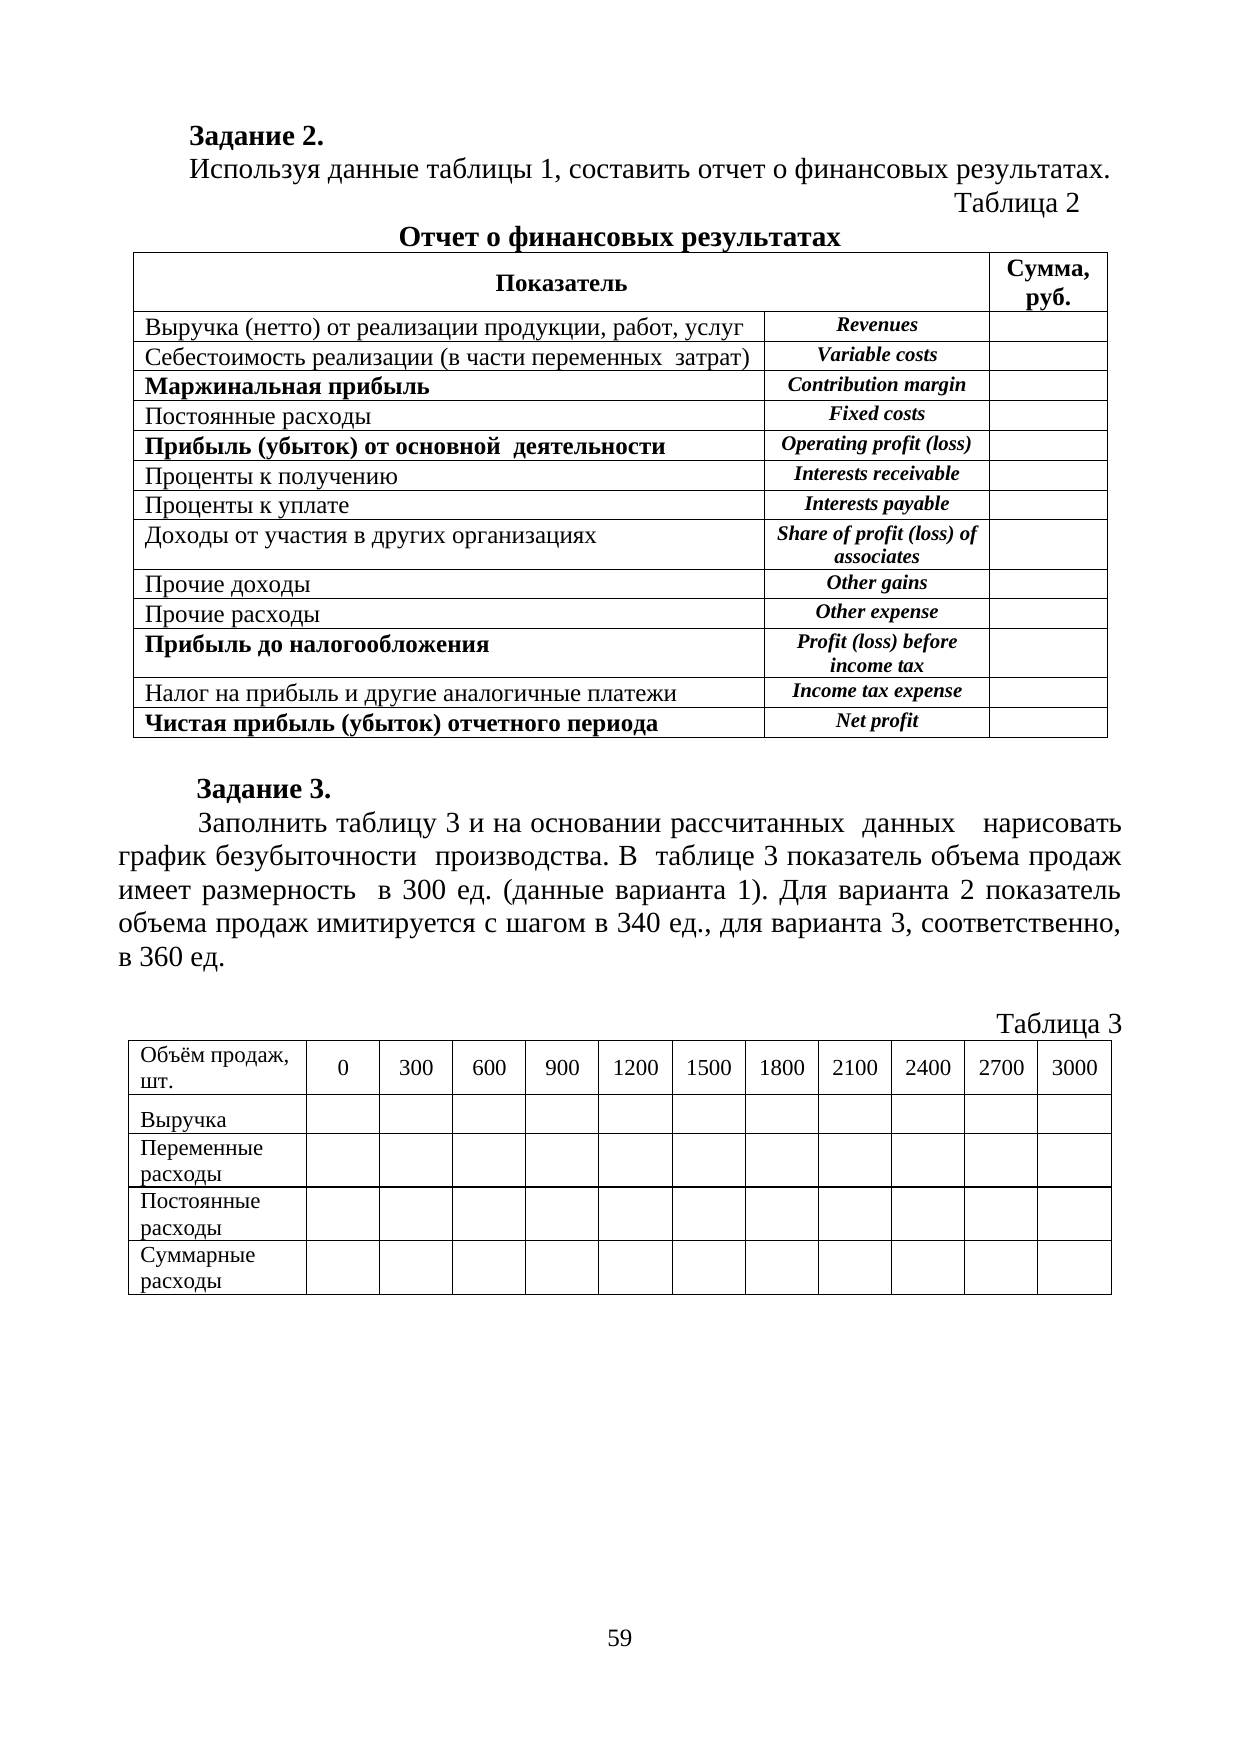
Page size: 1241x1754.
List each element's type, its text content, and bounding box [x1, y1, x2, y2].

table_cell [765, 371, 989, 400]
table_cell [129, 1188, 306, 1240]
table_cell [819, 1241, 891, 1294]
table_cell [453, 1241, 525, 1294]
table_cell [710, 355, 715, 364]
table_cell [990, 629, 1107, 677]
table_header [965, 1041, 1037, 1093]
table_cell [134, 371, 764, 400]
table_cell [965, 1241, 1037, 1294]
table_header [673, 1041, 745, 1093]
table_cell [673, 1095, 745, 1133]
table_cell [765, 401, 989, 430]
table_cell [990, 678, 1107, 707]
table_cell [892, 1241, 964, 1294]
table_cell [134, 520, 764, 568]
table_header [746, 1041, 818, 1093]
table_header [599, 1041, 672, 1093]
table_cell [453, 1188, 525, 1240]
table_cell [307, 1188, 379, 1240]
text Используя данные таблицы 1, составить отчет о финансовых результатах. [118, 152, 1122, 185]
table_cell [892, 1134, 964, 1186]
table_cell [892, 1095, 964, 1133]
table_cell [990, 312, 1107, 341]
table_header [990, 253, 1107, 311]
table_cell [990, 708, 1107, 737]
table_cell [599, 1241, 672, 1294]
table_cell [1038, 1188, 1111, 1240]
text Таблица 2 [117, 185, 1122, 219]
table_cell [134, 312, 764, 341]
text Задание 3. [118, 771, 1122, 805]
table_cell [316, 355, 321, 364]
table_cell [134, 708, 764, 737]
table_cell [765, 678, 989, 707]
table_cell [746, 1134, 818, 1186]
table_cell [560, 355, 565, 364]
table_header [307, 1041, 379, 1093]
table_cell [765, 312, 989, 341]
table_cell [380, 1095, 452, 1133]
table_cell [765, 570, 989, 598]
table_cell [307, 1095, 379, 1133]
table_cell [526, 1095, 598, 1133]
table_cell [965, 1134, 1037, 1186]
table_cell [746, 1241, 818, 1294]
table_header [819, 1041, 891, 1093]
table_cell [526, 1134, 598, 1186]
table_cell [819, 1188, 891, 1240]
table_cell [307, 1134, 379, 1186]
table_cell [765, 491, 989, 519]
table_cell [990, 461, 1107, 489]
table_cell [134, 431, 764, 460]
text Задание 2. [118, 118, 1122, 152]
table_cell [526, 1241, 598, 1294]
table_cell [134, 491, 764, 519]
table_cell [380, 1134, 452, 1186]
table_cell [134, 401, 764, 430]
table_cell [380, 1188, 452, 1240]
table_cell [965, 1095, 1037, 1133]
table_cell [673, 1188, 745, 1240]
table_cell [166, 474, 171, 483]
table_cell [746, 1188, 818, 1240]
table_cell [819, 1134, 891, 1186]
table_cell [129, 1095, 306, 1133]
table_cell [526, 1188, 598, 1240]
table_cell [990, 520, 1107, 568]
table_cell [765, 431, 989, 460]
text Отчет о финансовых результатах [117, 219, 1122, 252]
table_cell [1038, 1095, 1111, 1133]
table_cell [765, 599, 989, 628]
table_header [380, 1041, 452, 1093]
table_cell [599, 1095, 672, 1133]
text Таблица 3 [117, 1006, 1122, 1040]
text Заполнить таблицу 3 и на основании рассчитанных данных нарисовать график безубыточности производства. В таблице 3 показатель объема продаж имеет размерность в 300 ед. (данные варианта 1). Для варианта 2 показатель объема продаж имитируется с шагом в 340 ед., для варианта 3, соответственно, в 360 ед. [118, 805, 1122, 973]
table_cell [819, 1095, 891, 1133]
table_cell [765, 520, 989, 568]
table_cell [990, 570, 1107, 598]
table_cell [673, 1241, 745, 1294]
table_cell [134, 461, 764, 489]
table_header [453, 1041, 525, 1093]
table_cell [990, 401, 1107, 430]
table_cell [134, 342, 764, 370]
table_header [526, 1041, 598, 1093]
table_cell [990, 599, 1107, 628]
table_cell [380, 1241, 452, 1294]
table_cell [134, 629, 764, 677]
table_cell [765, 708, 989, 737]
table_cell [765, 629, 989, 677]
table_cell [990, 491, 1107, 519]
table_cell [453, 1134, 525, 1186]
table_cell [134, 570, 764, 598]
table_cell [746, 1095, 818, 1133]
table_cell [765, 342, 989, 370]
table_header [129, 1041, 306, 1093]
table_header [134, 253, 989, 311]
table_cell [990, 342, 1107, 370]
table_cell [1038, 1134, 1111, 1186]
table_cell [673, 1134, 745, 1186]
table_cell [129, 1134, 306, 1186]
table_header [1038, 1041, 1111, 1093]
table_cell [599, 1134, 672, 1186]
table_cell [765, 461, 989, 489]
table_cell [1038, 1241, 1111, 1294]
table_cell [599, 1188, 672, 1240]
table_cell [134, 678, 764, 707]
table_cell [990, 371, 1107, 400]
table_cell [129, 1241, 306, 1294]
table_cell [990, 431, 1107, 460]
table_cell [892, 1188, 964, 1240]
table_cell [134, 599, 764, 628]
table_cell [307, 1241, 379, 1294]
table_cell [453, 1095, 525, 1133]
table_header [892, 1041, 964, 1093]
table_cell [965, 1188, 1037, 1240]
